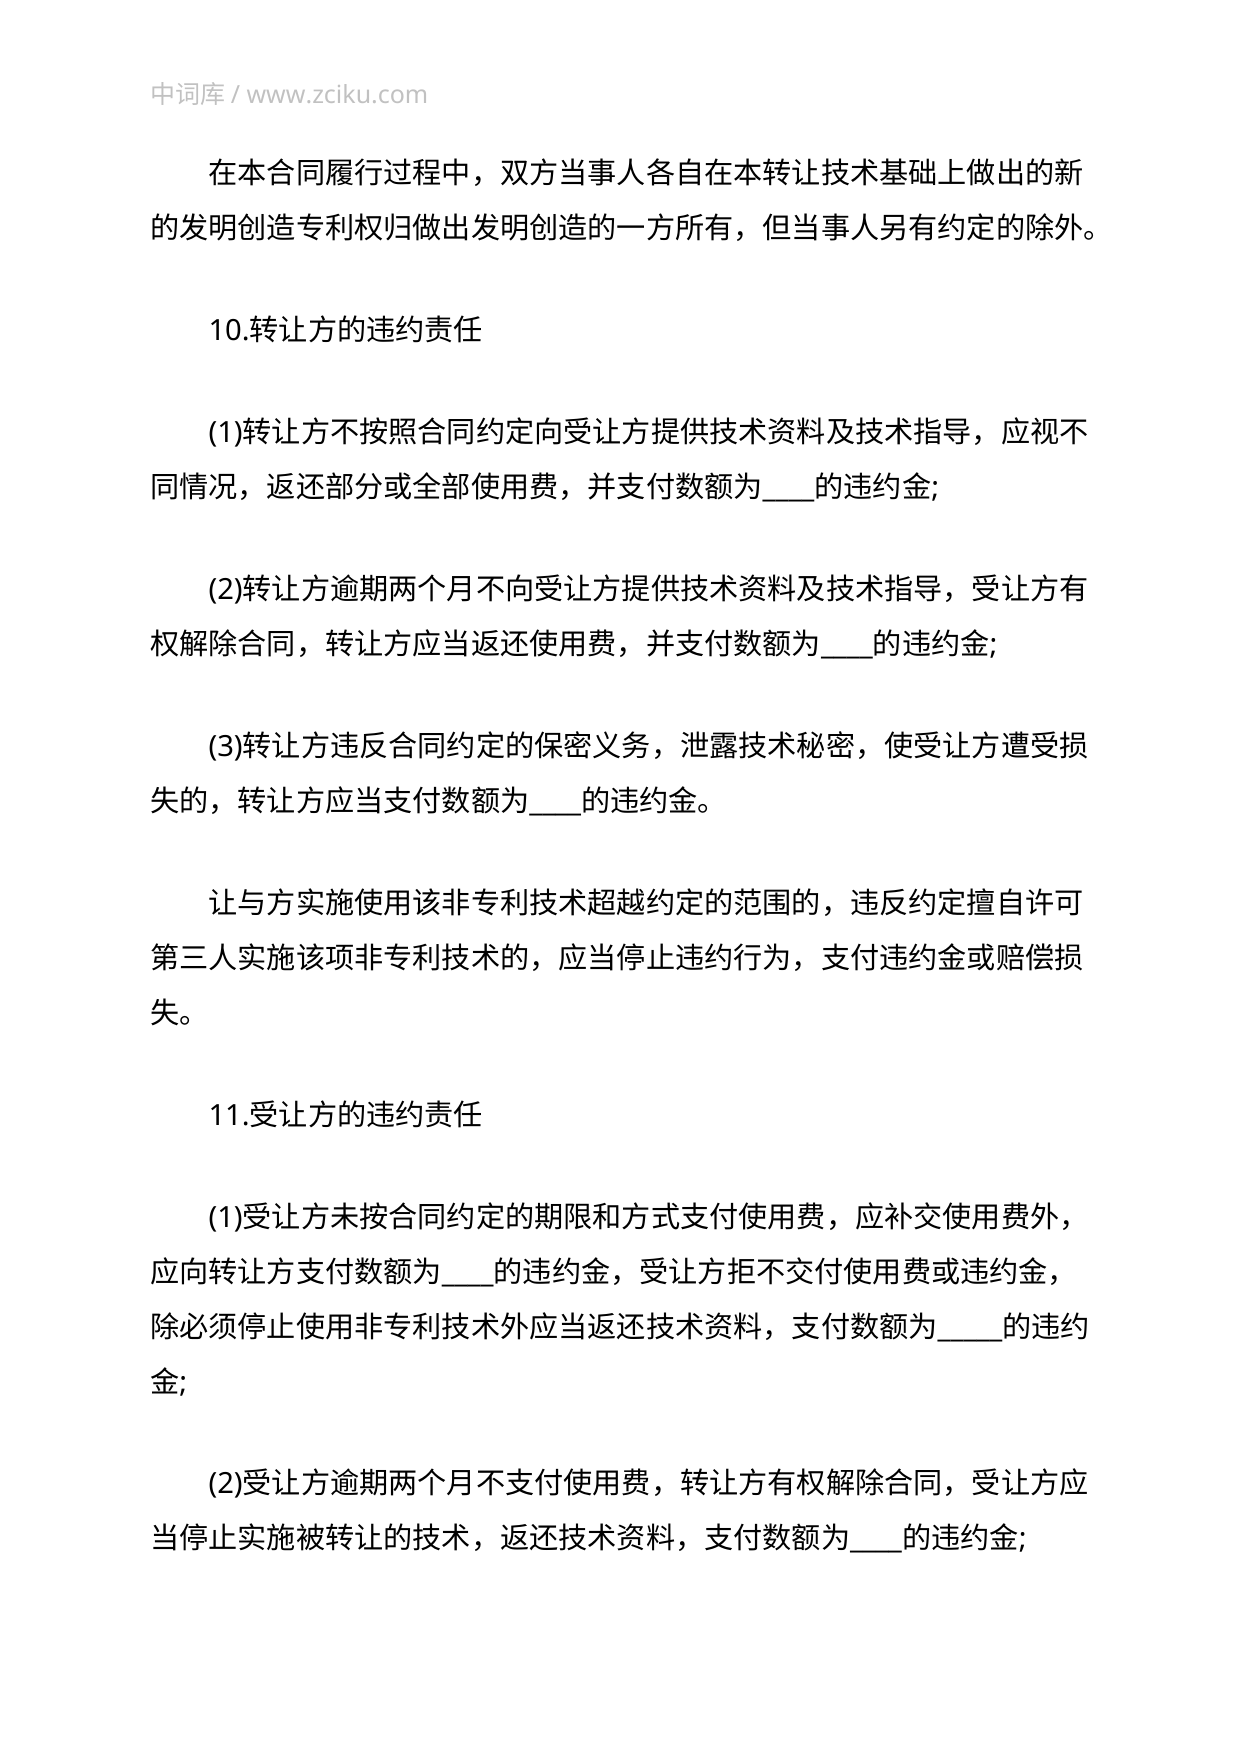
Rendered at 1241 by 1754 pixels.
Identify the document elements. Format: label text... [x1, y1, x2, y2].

text (3)转让方违反合同约定的保密义务，泄露技术秘密，使受让方遭受损失的，转让方应当支付数额为____的违约金。 [150, 723, 1090, 820]
text 11.受让方的违约责任 [150, 1091, 1090, 1133]
text (2)转让方逾期两个月不向受让方提供技术资料及技术指导，受让方有权解除合同，转让方应当返还使用费，并支付数额为____的违约金; [150, 566, 1090, 663]
text 在本合同履行过程中，双方当事人各自在本转让技术基础上做出的新的发明创造专利权归做出发明创造的一方所有，但当事人另有约定的除外。 [150, 150, 1090, 247]
text (2)受让方逾期两个月不支付使用费，转让方有权解除合同，受让方应当停止实施被转让的技术，返还技术资料，支付数额为____的违约金; [150, 1460, 1090, 1557]
text 10.转让方的违约责任 [150, 307, 1090, 349]
text 让与方实施使用该非专利技术超越约定的范围的，违反约定擅自许可第三人实施该项非专利技术的，应当停止违约行为，支付违约金或赔偿损失。 [150, 879, 1090, 1032]
text (1)受让方未按合同约定的期限和方式支付使用费，应补交使用费外，应向转让方支付数额为____的违约金，受让方拒不交付使用费或违约金，除必须停止使用非专利技术外应当返还技术资料，支付数额为_____的违约金; [150, 1193, 1090, 1401]
text (1)转让方不按照合同约定向受让方提供技术资料及技术指导，应视不同情况，返还部分或全部使用费，并支付数额为____的违约金; [150, 409, 1090, 506]
